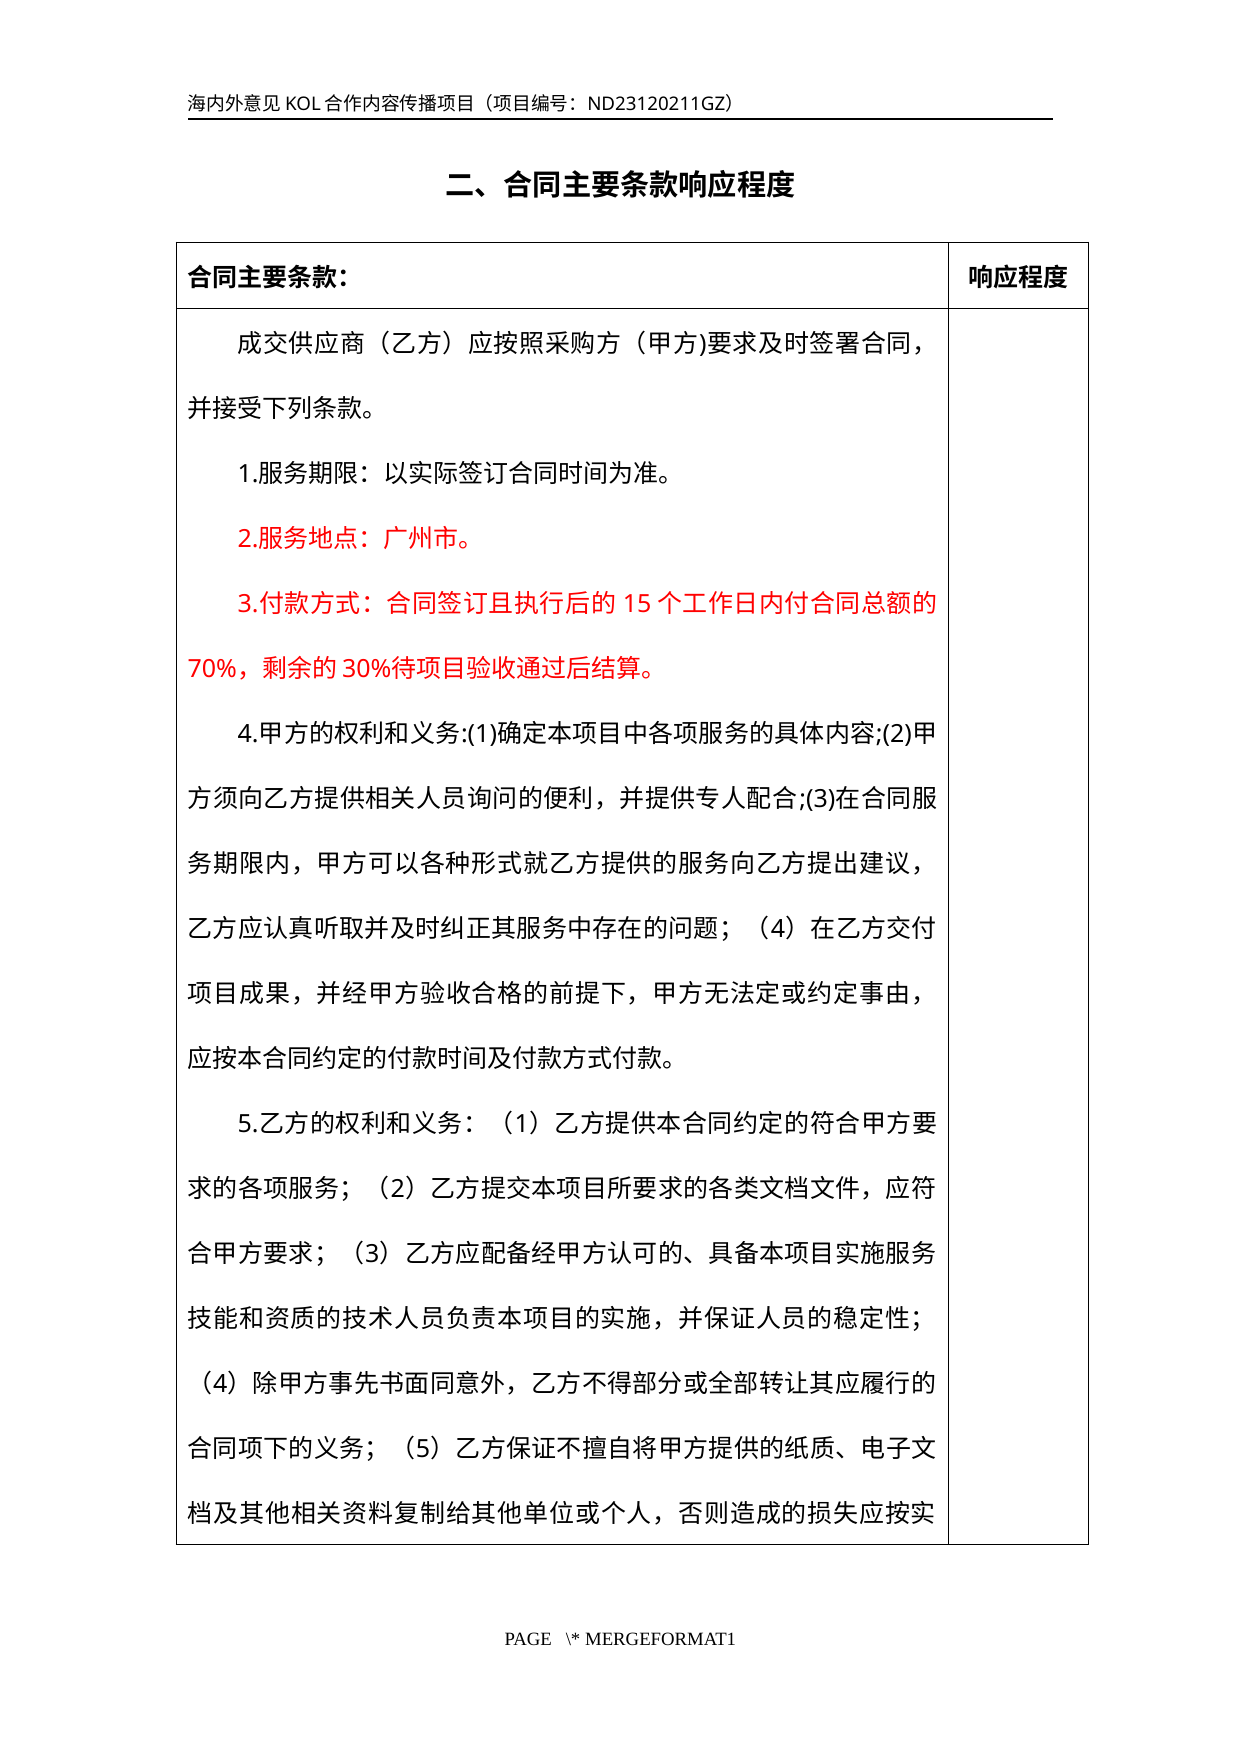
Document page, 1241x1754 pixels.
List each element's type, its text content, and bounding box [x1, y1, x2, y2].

table_cell [949, 309, 1088, 1544]
table_header 合同主要条款： [177, 243, 948, 308]
table_header 响应程度 [949, 243, 1088, 308]
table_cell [177, 309, 948, 1544]
title 二、合同主要条款响应程度 [187, 162, 1053, 204]
